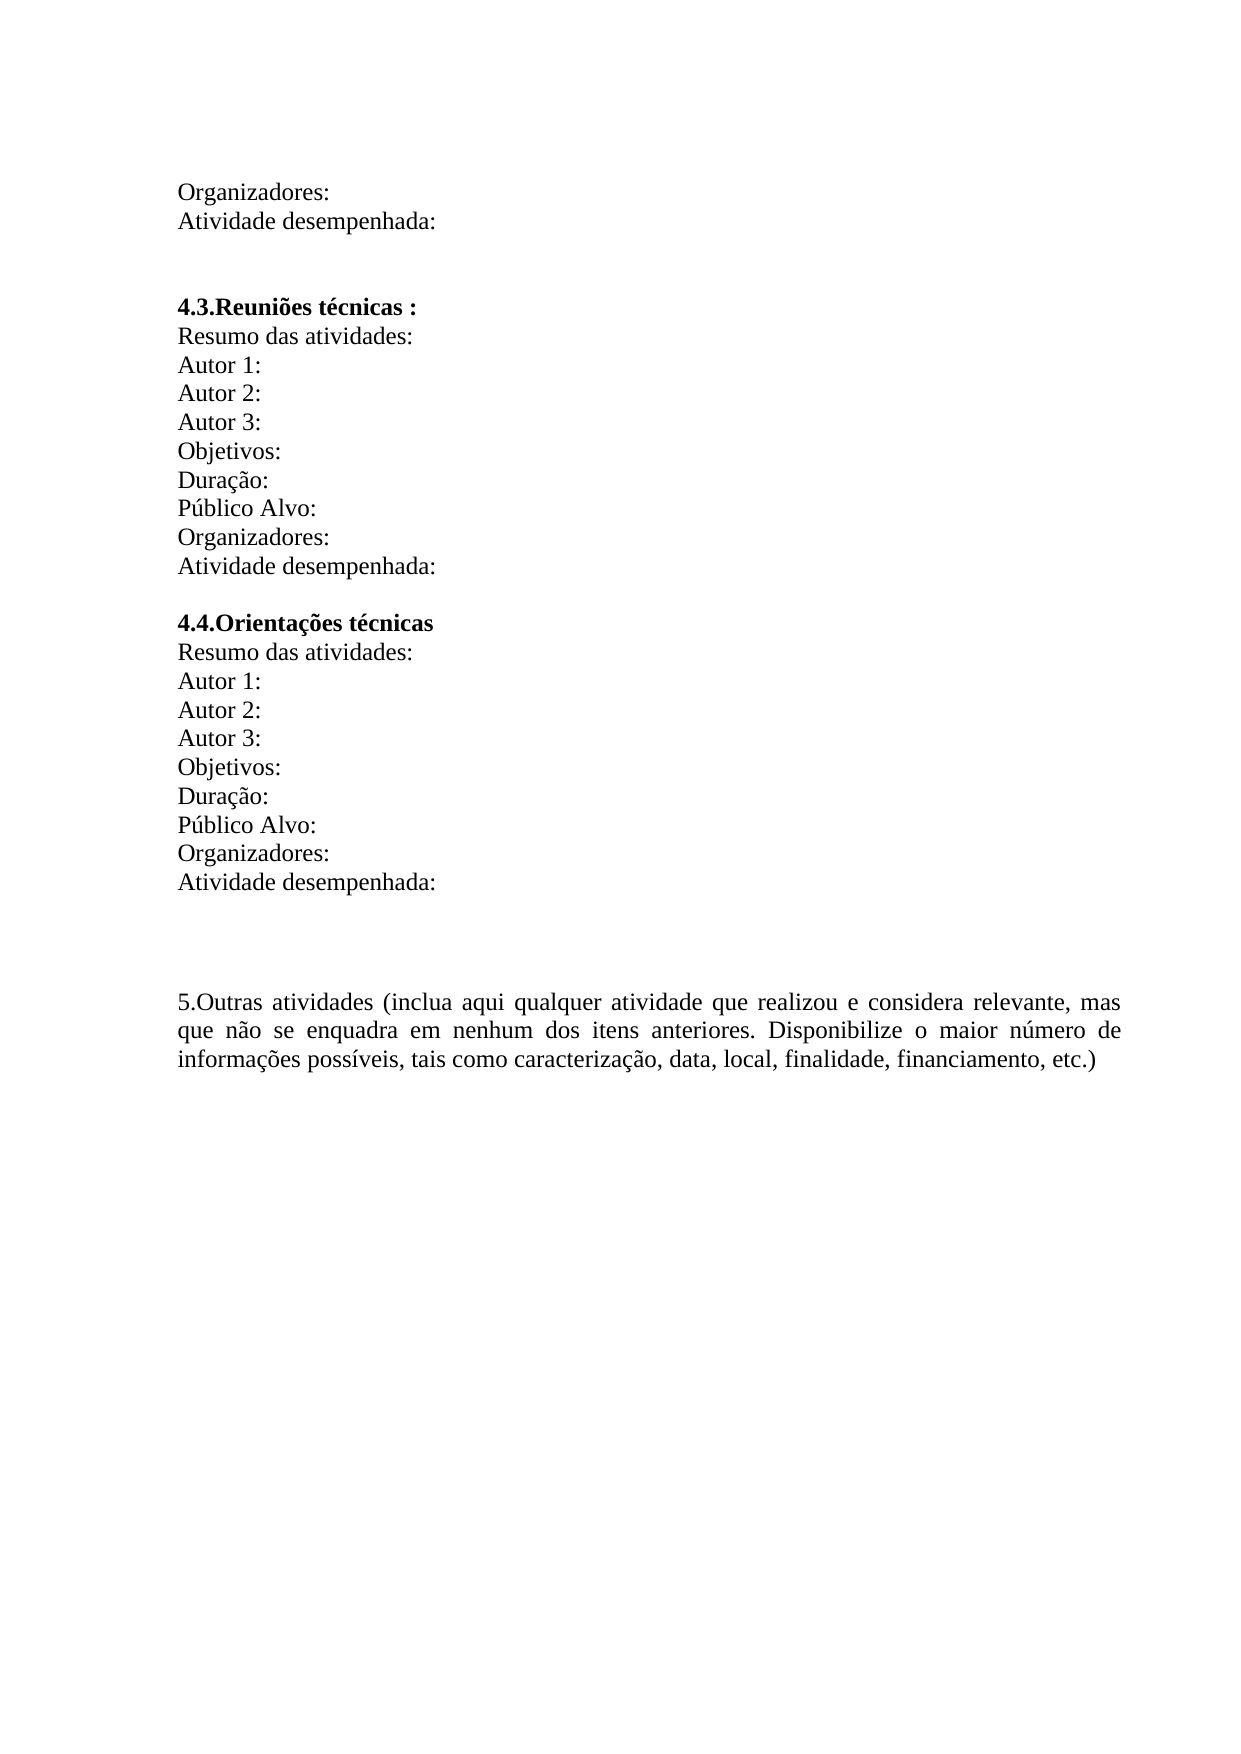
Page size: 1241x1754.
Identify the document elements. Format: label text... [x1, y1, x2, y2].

text Autor 3: [177, 407, 1122, 436]
text Objetivos: [177, 436, 1122, 465]
text Público Alvo: [177, 493, 1122, 522]
text Público Alvo: [177, 810, 1122, 838]
text Autor 1: [177, 666, 1122, 695]
text Duração: [177, 781, 1122, 810]
text 4.4.Orientações técnicas [177, 608, 1122, 637]
text Autor 3: [177, 723, 1122, 752]
text Autor 2: [177, 378, 1122, 407]
text Atividade desempenhada: [177, 551, 1122, 580]
text Resumo das atividades: [177, 321, 1122, 350]
text 4.3.Reuniões técnicas : [177, 292, 1122, 321]
text Autor 1: [177, 350, 1122, 378]
text Atividade desempenhada: [177, 867, 1122, 896]
text Duração: [177, 465, 1122, 493]
text Organizadores: [177, 177, 1122, 206]
text Autor 2: [177, 695, 1122, 723]
text Resumo das atividades: [177, 637, 1122, 666]
text 5.Outras atividades (inclua aqui qualquer atividade que realizou e considera relevante, mas que não se enquadra em nenhum dos itens anteriores. Disponibilize o maior número de informações possíveis, tais como caracterização, data, local, finalidade, financiamento, etc.) [177, 987, 1122, 1073]
text Objetivos: [177, 752, 1122, 781]
text Organizadores: [177, 838, 1122, 867]
text Organizadores: [177, 522, 1122, 551]
text Atividade desempenhada: [177, 206, 1122, 235]
